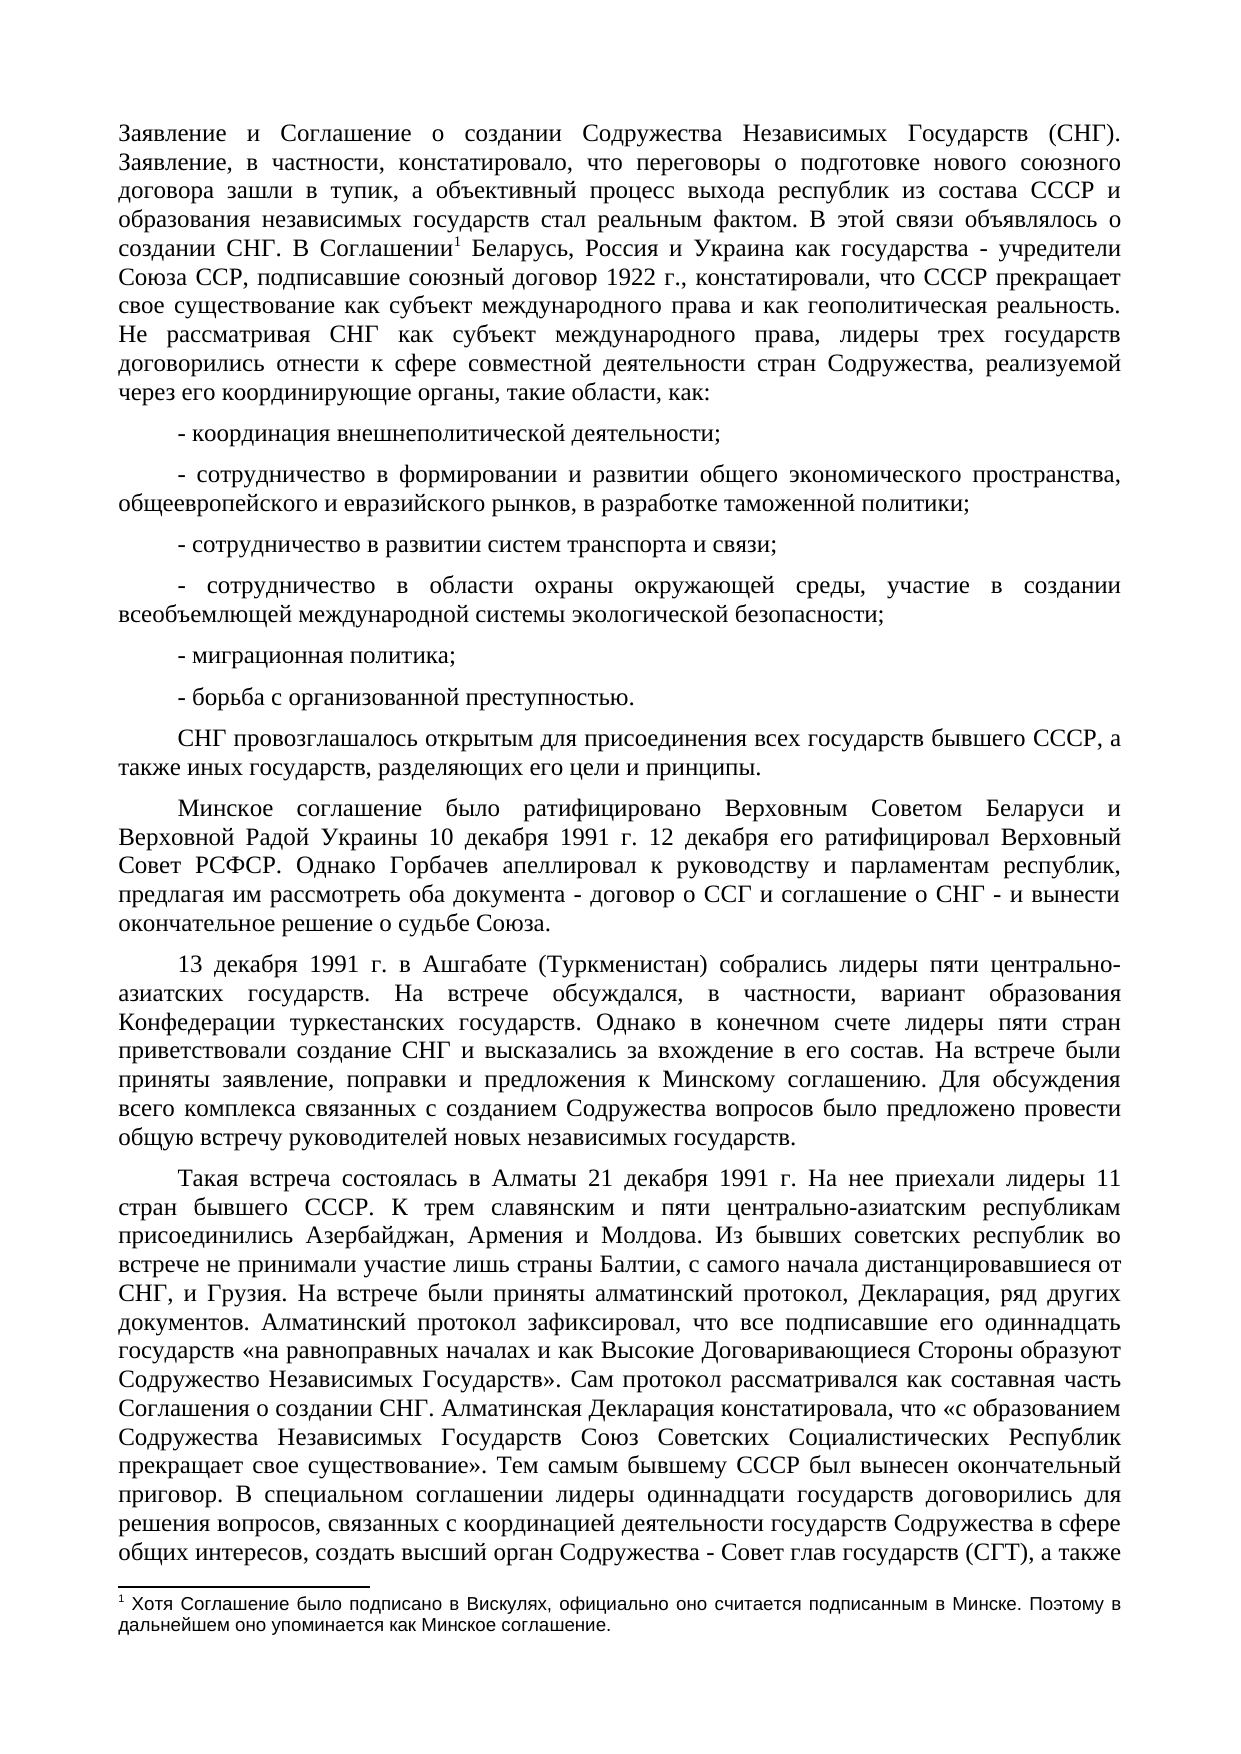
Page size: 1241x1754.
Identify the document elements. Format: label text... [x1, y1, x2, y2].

text - борьба с организованной преступностью. [118, 682, 1122, 711]
text - сотрудничество в развитии систем транспорта и связи; [118, 529, 1122, 558]
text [118, 118, 1122, 406]
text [118, 1163, 1122, 1566]
text 13 декабря 1991 г. в Ашгабате (Туркменистан) собрались лидеры пяти центрально-азиатских государств. На встрече обсуждался, в частности, вариант образования Конфедерации туркестанских государств. Однако в конечном счете лидеры пяти стран приветствовали создание СНГ и высказались за вхождение в его состав. На встрече были приняты заявление, поправки и предложения к Минскому соглашению. Для обсуждения всего комплекса связанных с созданием Содружества вопросов было предложено провести общую встречу руководителей новых независимых государств. [118, 949, 1122, 1151]
text СНГ провозглашалось открытым для присоединения всех государств бывшего СССР, а также иных государств, разделяющих его цели и принципы. [118, 723, 1122, 781]
text Минское соглашение было ратифицировано Верховным Советом Беларуси и Верховной Радой Украины 10 декабря 1991 г. 12 декабря его ратифицировал Верховный Совет РСФСР. Однако Горбачев апеллировал к руководству и парламентам республик, предлагая им рассмотреть оба документа - договор о ССГ и соглашение о СНГ - и вынести окончательное решение о судьбе Союза. [118, 793, 1122, 937]
text - миграционная политика; [118, 641, 1122, 669]
text - координация внешнеполитической деятельности; [118, 418, 1122, 447]
text - сотрудничество в формировании и развитии общего экономического пространства, общеевропейского и евразийского рынков, в разработке таможенной политики; [118, 459, 1122, 517]
text - сотрудничество в области охраны окружающей среды, участие в создании всеобъемлющей международной системы экологической безопасности; [118, 571, 1122, 628]
